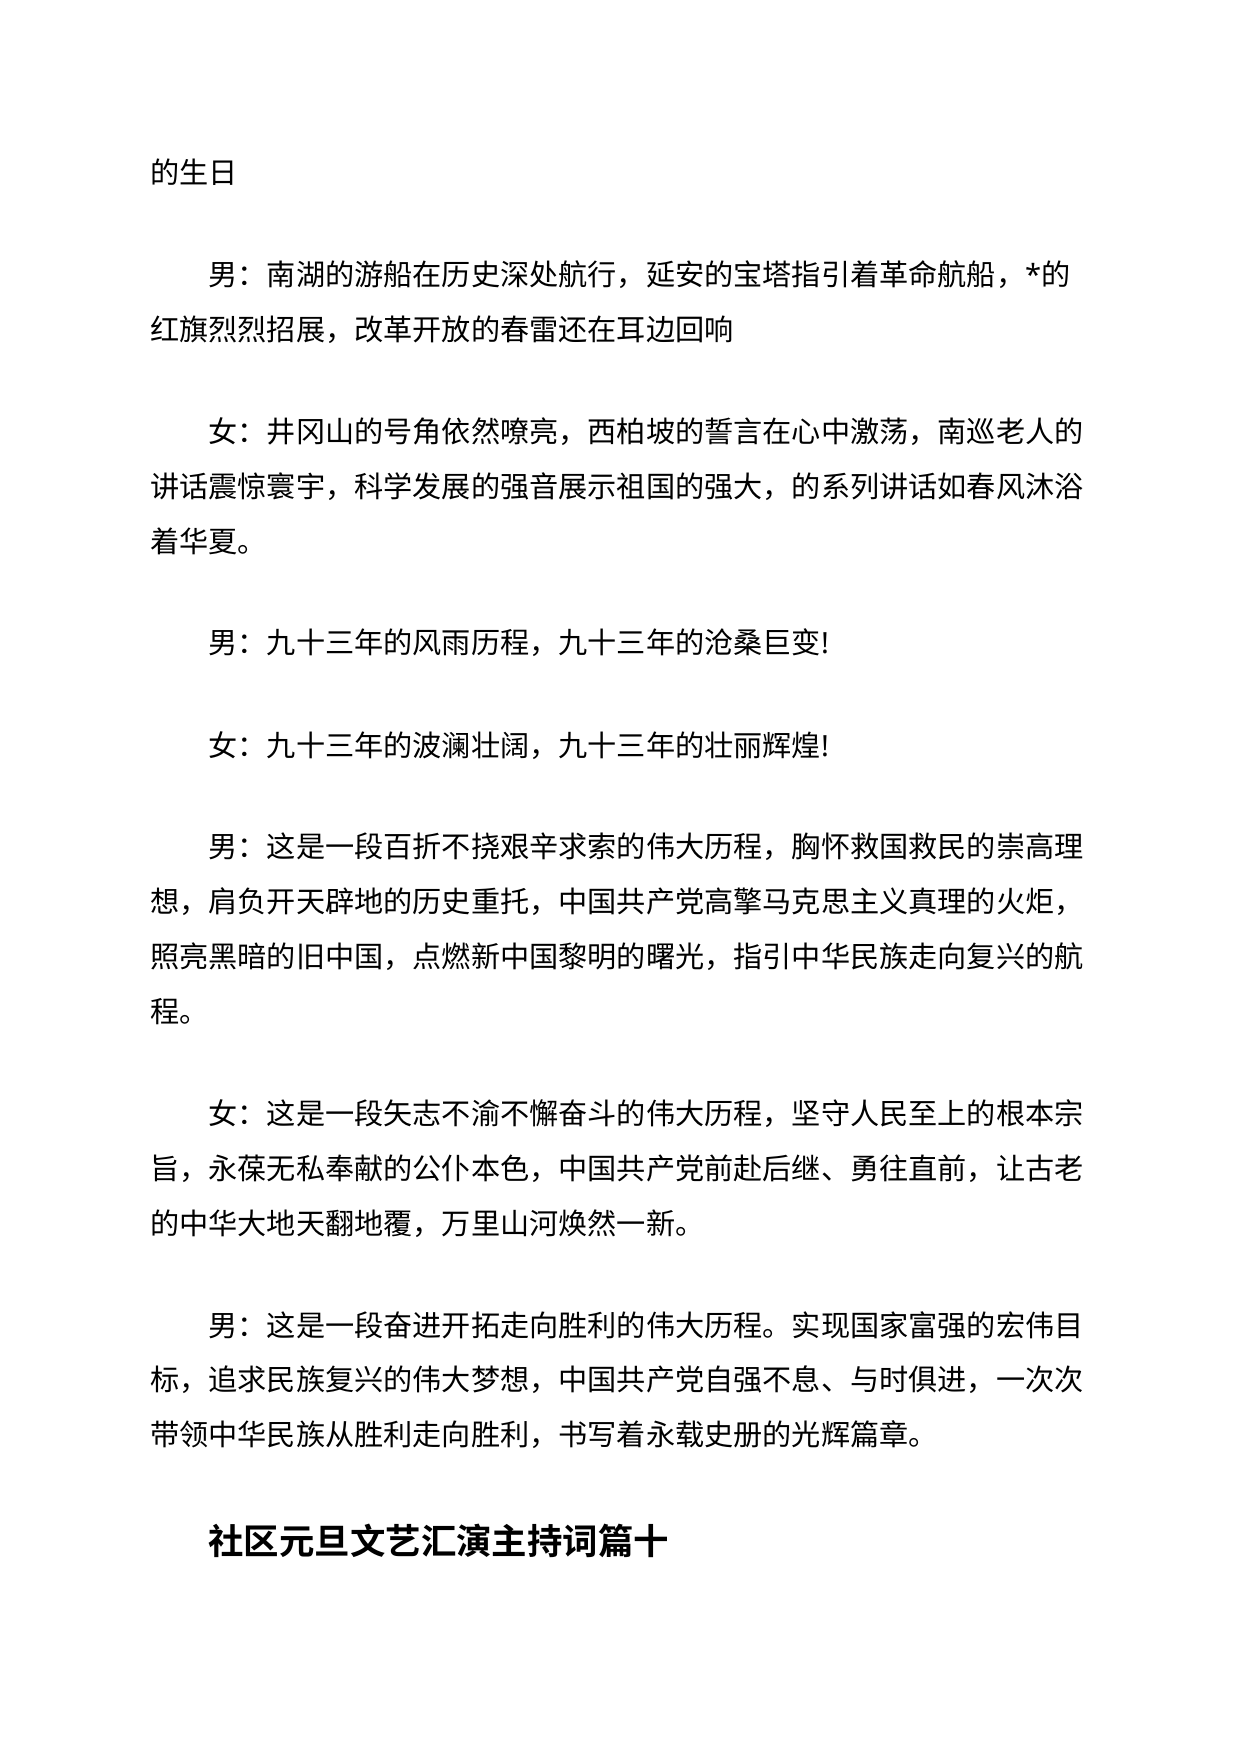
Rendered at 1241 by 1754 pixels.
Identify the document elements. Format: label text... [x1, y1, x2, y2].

text 男：这是一段百折不挠艰辛求索的伟大历程，胸怀救国救民的崇高理想，肩负开天辟地的历史重托，中国共产党高擎马克思主义真理的火炬，照亮黑暗的旧中国，点燃新中国黎明的曙光，指引中华民族走向复兴的航程。 [150, 824, 1090, 1031]
text 女：这是一段矢志不渝不懈奋斗的伟大历程，坚守人民至上的根本宗旨，永葆无私奉献的公仆本色，中国共产党前赴后继、勇往直前，让古老的中华大地天翻地覆，万里山河焕然一新。 [150, 1091, 1090, 1243]
text 女：井冈山的号角依然嘹亮，西柏坡的誓言在心中激荡，南巡老人的讲话震惊寰宇，科学发展的强音展示祖国的强大，的系列讲话如春风沐浴着华夏。 [150, 408, 1090, 561]
text 女：九十三年的波澜壮阔，九十三年的壮丽辉煌! [150, 722, 1090, 764]
text 社区元旦文艺汇演主持词篇十 [150, 1514, 1090, 1565]
text 男：九十三年的风雨历程，九十三年的沧桑巨变! [150, 620, 1090, 662]
text 男：南湖的游船在历史深处航行，延安的宝塔指引着革命航船，*的红旗烈烈招展，改革开放的春雷还在耳边回响 [150, 252, 1090, 349]
text 男：这是一段奋进开拓走向胜利的伟大历程。实现国家富强的宏伟目标，追求民族复兴的伟大梦想，中国共产党自强不息、与时俱进，一次次带领中华民族从胜利走向胜利，书写着永载史册的光辉篇章。 [150, 1302, 1090, 1454]
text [150, 150, 1090, 192]
